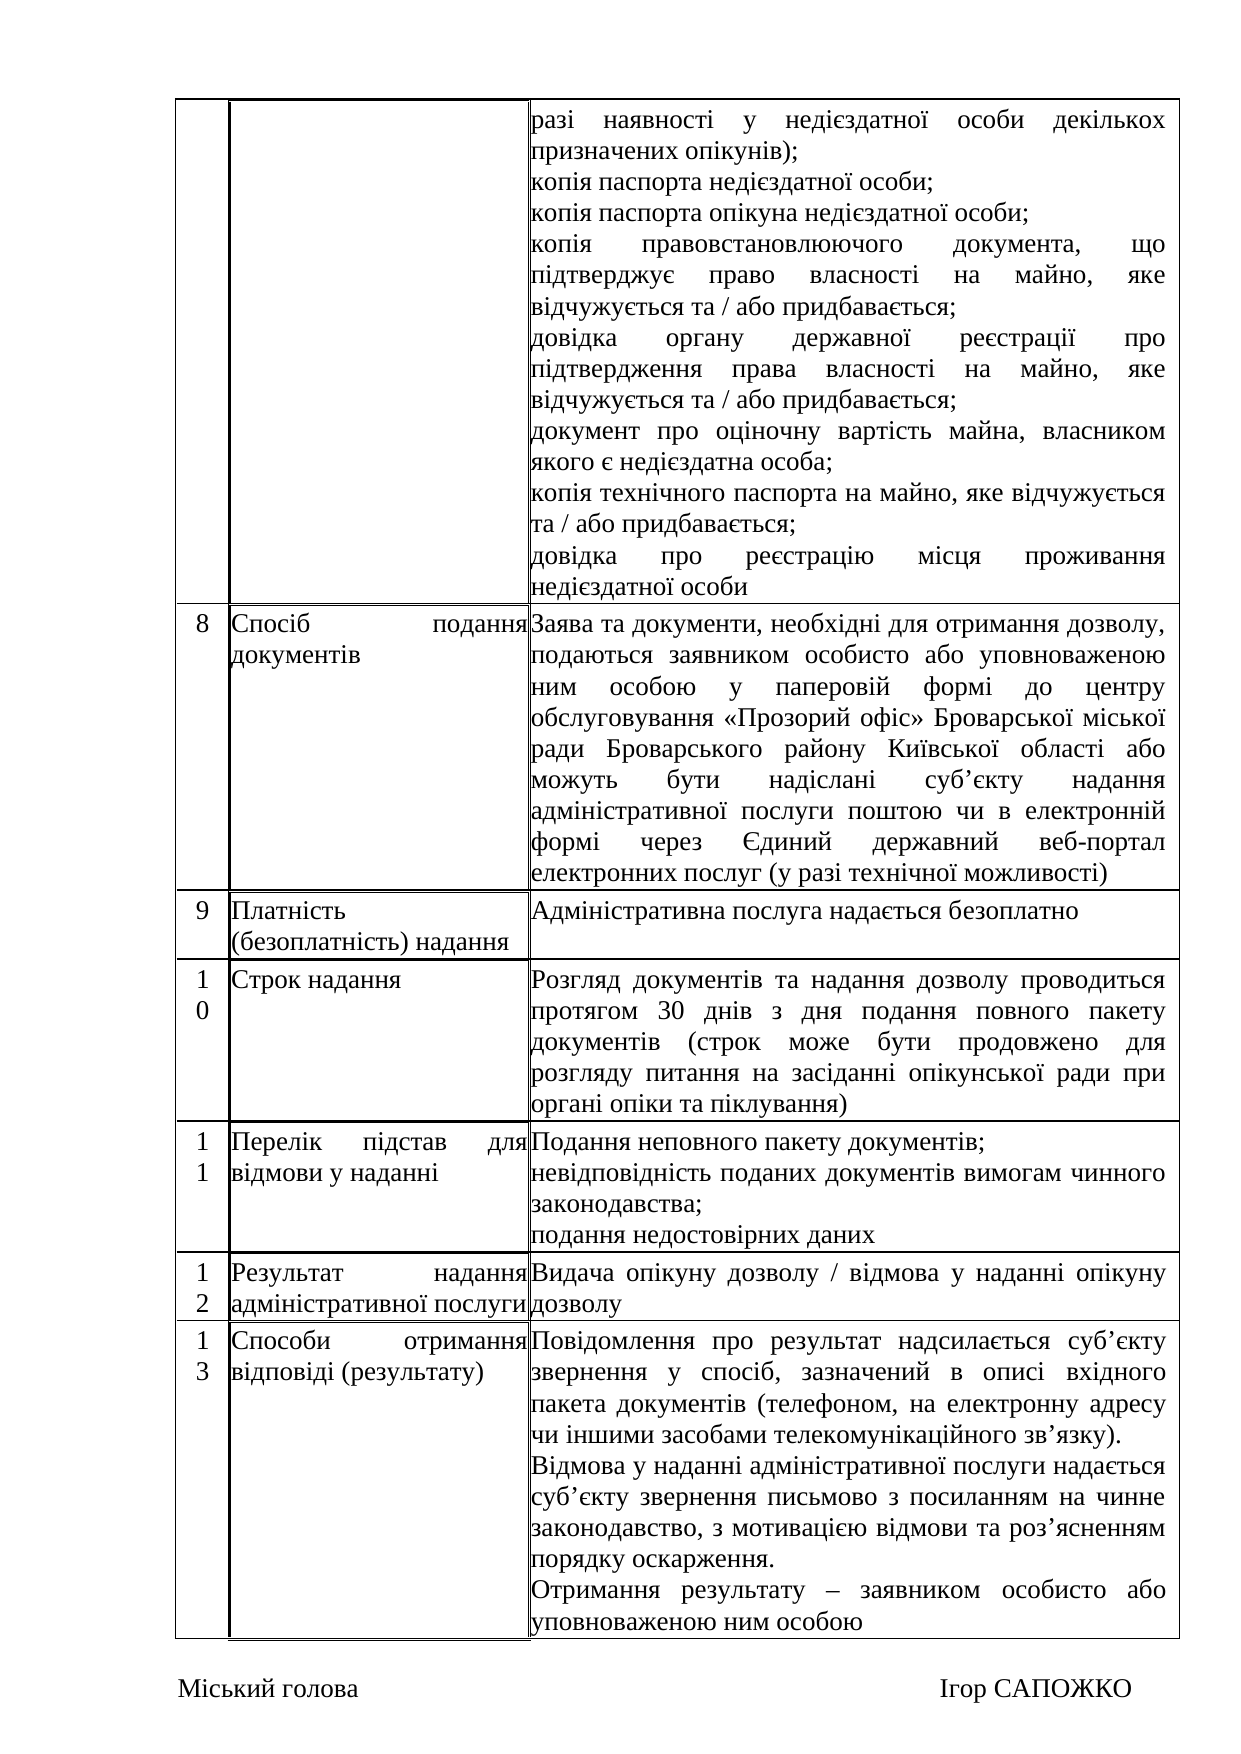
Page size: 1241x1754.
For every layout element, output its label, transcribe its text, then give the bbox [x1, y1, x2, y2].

table_cell 7 [176, 100, 228, 603]
table_cell Повідомлення про результат надсилається суб’єкту звернення у спосіб, зазначений в описі вхідного пакета документів (телефоном, на електронну адресу чи іншими засобами телекомунікаційного зв’язку). Відмова у наданні адміністративної послуги надається суб’єкту звернення письмово з посиланням на чинне законодавство, з мотивацією відмови та роз’ясненням порядку оскарження. Отримання результату – заявником особисто або уповноваженою ним особою [531, 1321, 1179, 1637]
table_cell 12 [176, 1252, 228, 1319]
table_cell 13 [176, 1321, 228, 1637]
table_cell Заява та документи, необхідні для отримання дозволу, подаються заявником особисто або уповноваженою ним особою у паперовій формі до центру обслуговування «Прозорий офіс» Броварської міської ради Броварського району Київської області або можуть бути надіслані суб’єкту надання адміністративної послуги поштою чи в електронній формі через Єдиний державний веб-портал електронних послуг (у разі технічної можливості) [531, 604, 1179, 889]
table_cell Спосіб подання документів [231, 606, 528, 889]
text Міський голова Ігор САПОЖКО [177, 1672, 1181, 1703]
table_cell Видача опікуну дозволу / відмова у наданні опікуну дозволу [531, 1253, 1179, 1319]
table_cell Розгляд документів та надання дозволу проводиться протягом 30 днів з дня подання повного пакету документів (строк може бути продовжено для розгляду питання на засіданні опікунської ради при органі опіки та піклування) [531, 960, 1179, 1120]
table_cell Платність (безоплатність) надання [231, 893, 528, 958]
table_cell Перелік підстав для відмови у наданні [231, 1123, 528, 1251]
table_cell Результат надання адміністративної послуги [231, 1254, 528, 1319]
table_cell Адміністративна послуга надається безоплатно [531, 891, 1179, 958]
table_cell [531, 100, 1179, 603]
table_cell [231, 101, 528, 603]
table_cell 10 [176, 959, 228, 1120]
table_cell Подання неповного пакету документів; невідповідність поданих документів вимогам чинного законодавства; подання недостовірних даних [531, 1122, 1179, 1251]
table_cell 9 [176, 890, 228, 958]
table_cell Способи отримання відповіді (результату) [231, 1323, 528, 1637]
table_cell 8 [176, 604, 228, 889]
table_cell 11 [176, 1121, 228, 1251]
table_cell Строк надання [231, 961, 528, 1120]
